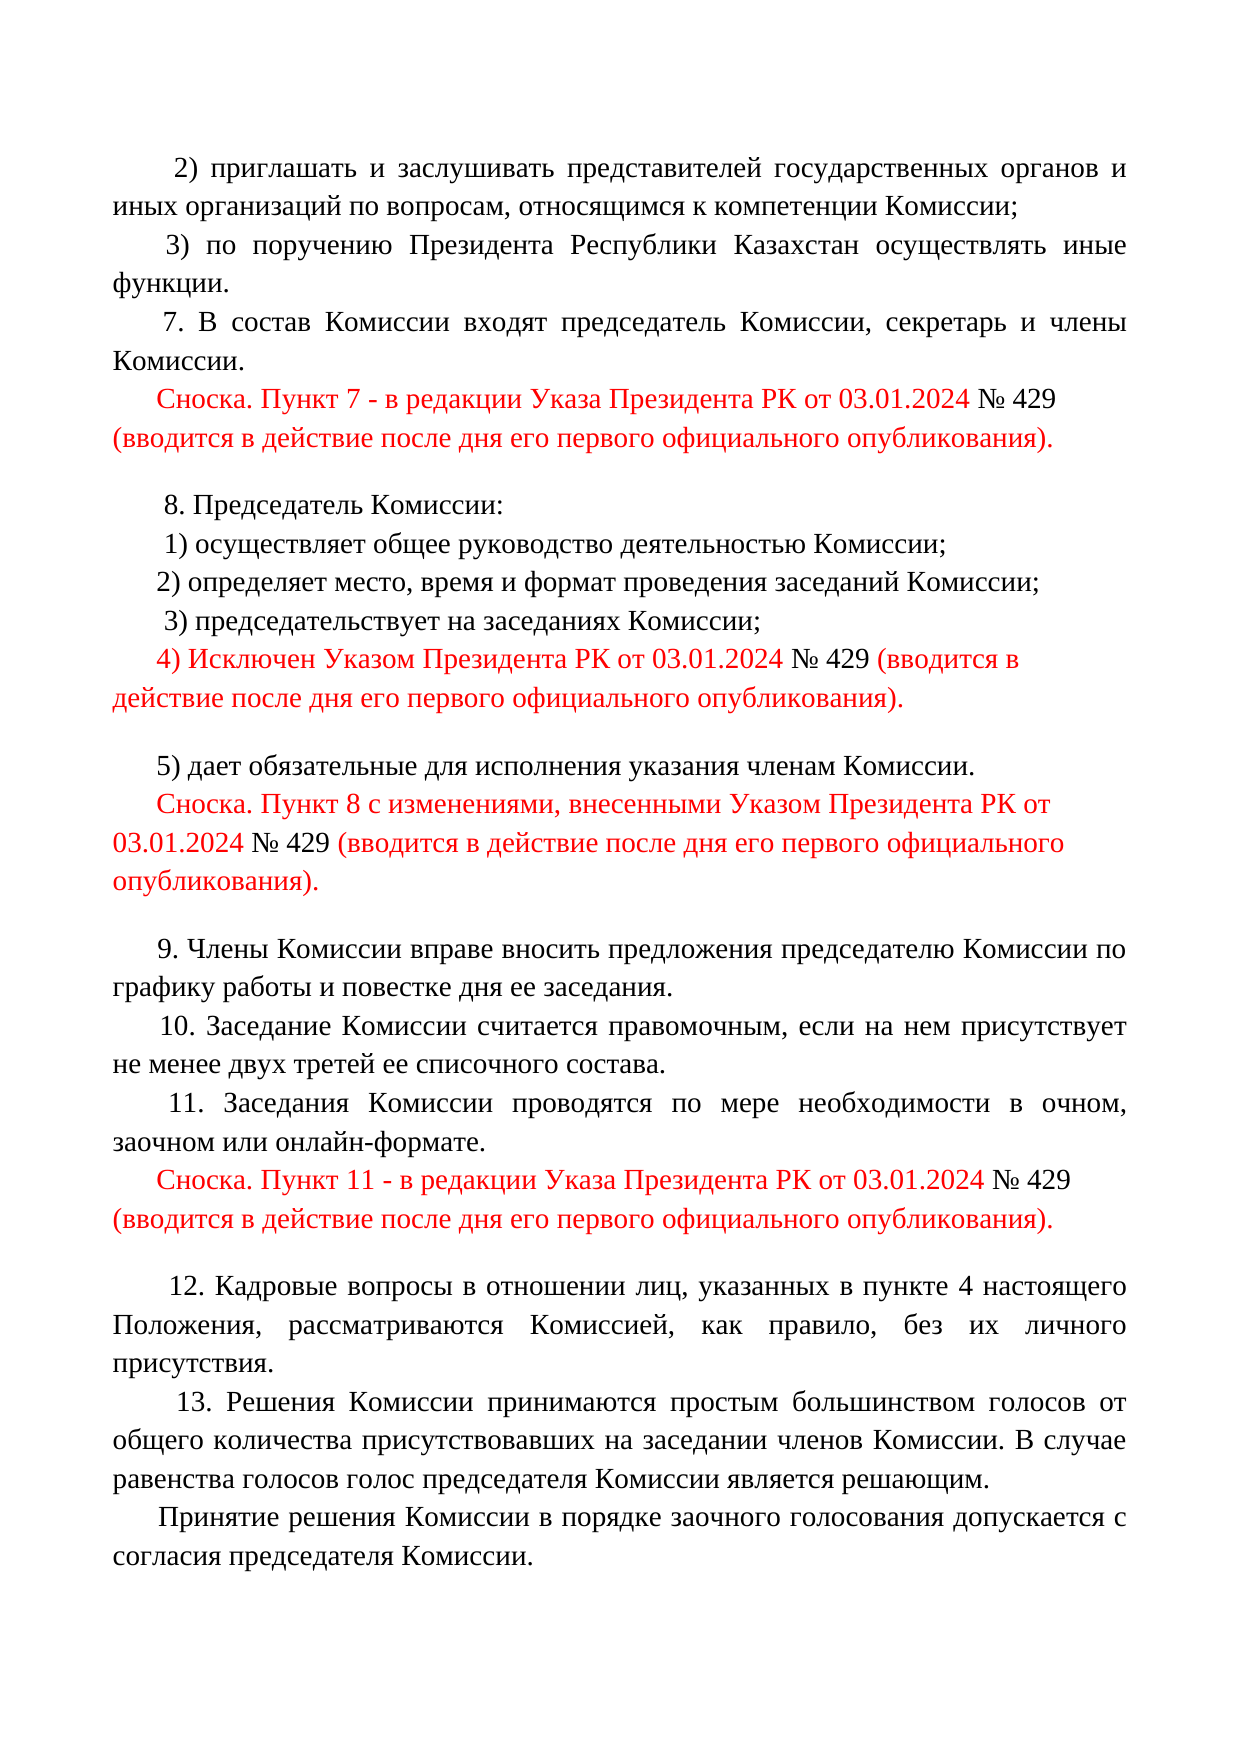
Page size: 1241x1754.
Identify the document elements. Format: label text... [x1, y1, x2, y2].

text 1) осуществляет общее руководство деятельностью Комиссии; [112, 526, 1128, 559]
text Сноска. Пункт 11 - в редакции Указа Президента РК от 03.01.2024 № 429 (вводится в действие после дня его первого официального опубликования). [112, 1162, 1128, 1264]
text 12. Кадровые вопросы в отношении лиц, указанных в пункте 4 настоящего Положения, рассматриваются Комиссией, как правило, без их личного присутствия. [112, 1268, 1128, 1379]
text 9. Члены Комиссии вправе вносить предложения председателю Комиссии по графику работы и повестке дня ее заседания. [112, 931, 1128, 1003]
text 7. В состав Комиссии входят председатель Комиссии, секретарь и члены Комиссии. [112, 304, 1128, 376]
text 3) по поручению Президента Республики Казахстан осуществлять иные функции. [112, 227, 1128, 299]
text 2) определяет место, время и формат проведения заседаний Комиссии; [112, 564, 1128, 598]
text 2) приглашать и заслушивать представителей государственных органов и иных организаций по вопросам, относящимся к компетенции Комиссии; [112, 150, 1128, 222]
text 5) дает обязательные для исполнения указания членам Комиссии. [112, 748, 1128, 781]
text 11. Заседания Комиссии проводятся по мере необходимости в очном, заочном или онлайн-формате. [112, 1085, 1128, 1157]
text Сноска. Пункт 8 с изменениями, внесенными Указом Президента РК от 03.01.2024 № 429 (вводится в действие после дня его первого официального опубликования). [112, 786, 1128, 927]
text 8. Председатель Комиссии: [112, 487, 1128, 521]
text 4) Исключен Указом Президента РК от 03.01.2024 № 429 (вводится в действие после дня его первого официального опубликования). [112, 642, 1128, 744]
text Сноска. Пункт 7 - в редакции Указа Президента РК от 03.01.2024 № 429 (вводится в действие после дня его первого официального опубликования). [112, 381, 1128, 483]
text 13. Решения Комиссии принимаются простым большинством голосов от общего количества присутствовавших на заседании членов Комиссии. В случае равенства голосов голос председателя Комиссии является решающим. [112, 1384, 1128, 1494]
text 3) председательствует на заседаниях Комиссии; [112, 603, 1128, 637]
text 10. Заседание Комиссии считается правомочным, если на нем присутствует не менее двух третей ее списочного состава. [112, 1008, 1128, 1080]
text Принятие решения Комиссии в порядке заочного голосования допускается с согласия председателя Комиссии. [112, 1499, 1128, 1572]
